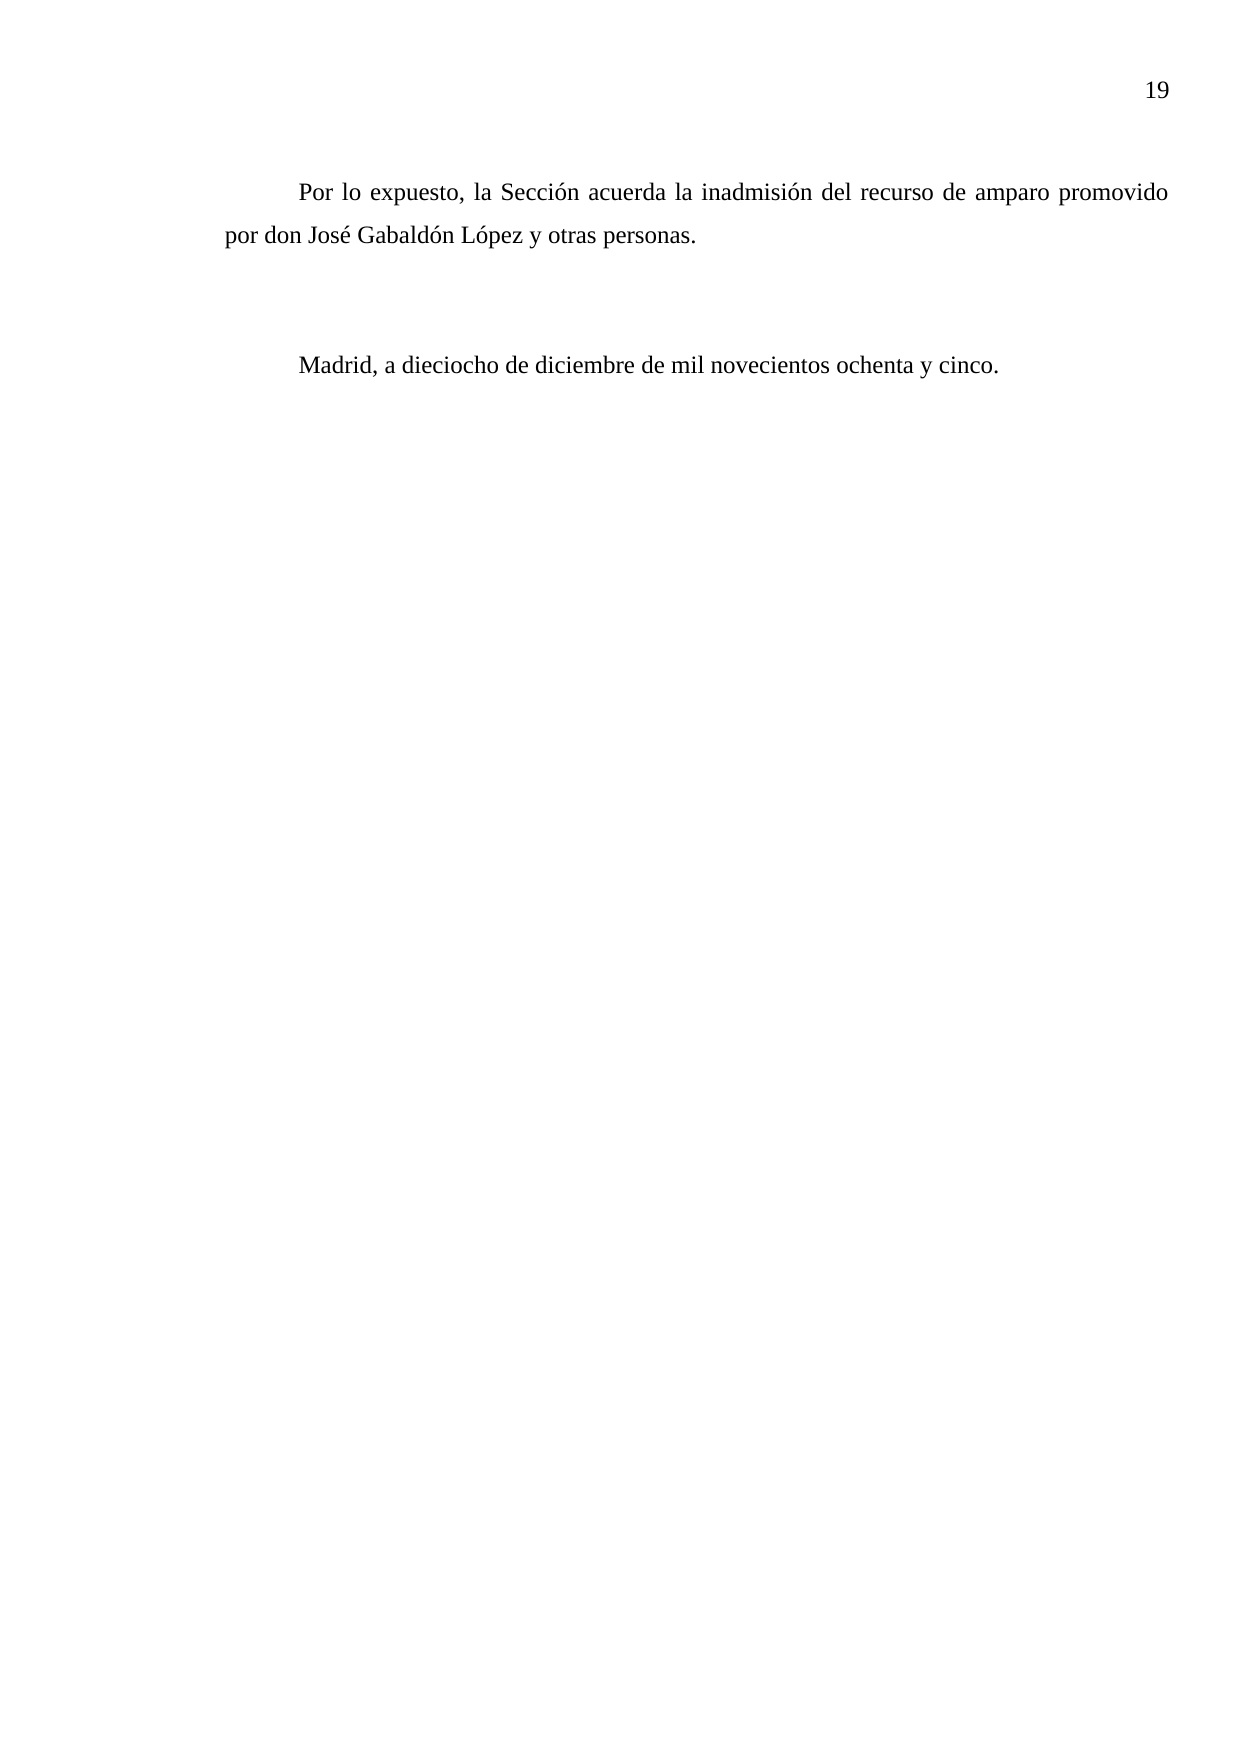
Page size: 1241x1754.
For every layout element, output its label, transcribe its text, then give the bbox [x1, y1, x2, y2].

text Madrid, a dieciocho de diciembre de mil novecientos ochenta y cinco. [224, 350, 1169, 378]
text Por lo expuesto, la Sección acuerda la inadmisión del recurso de amparo promovido por don José Gabaldón López y otras personas. [224, 177, 1169, 249]
